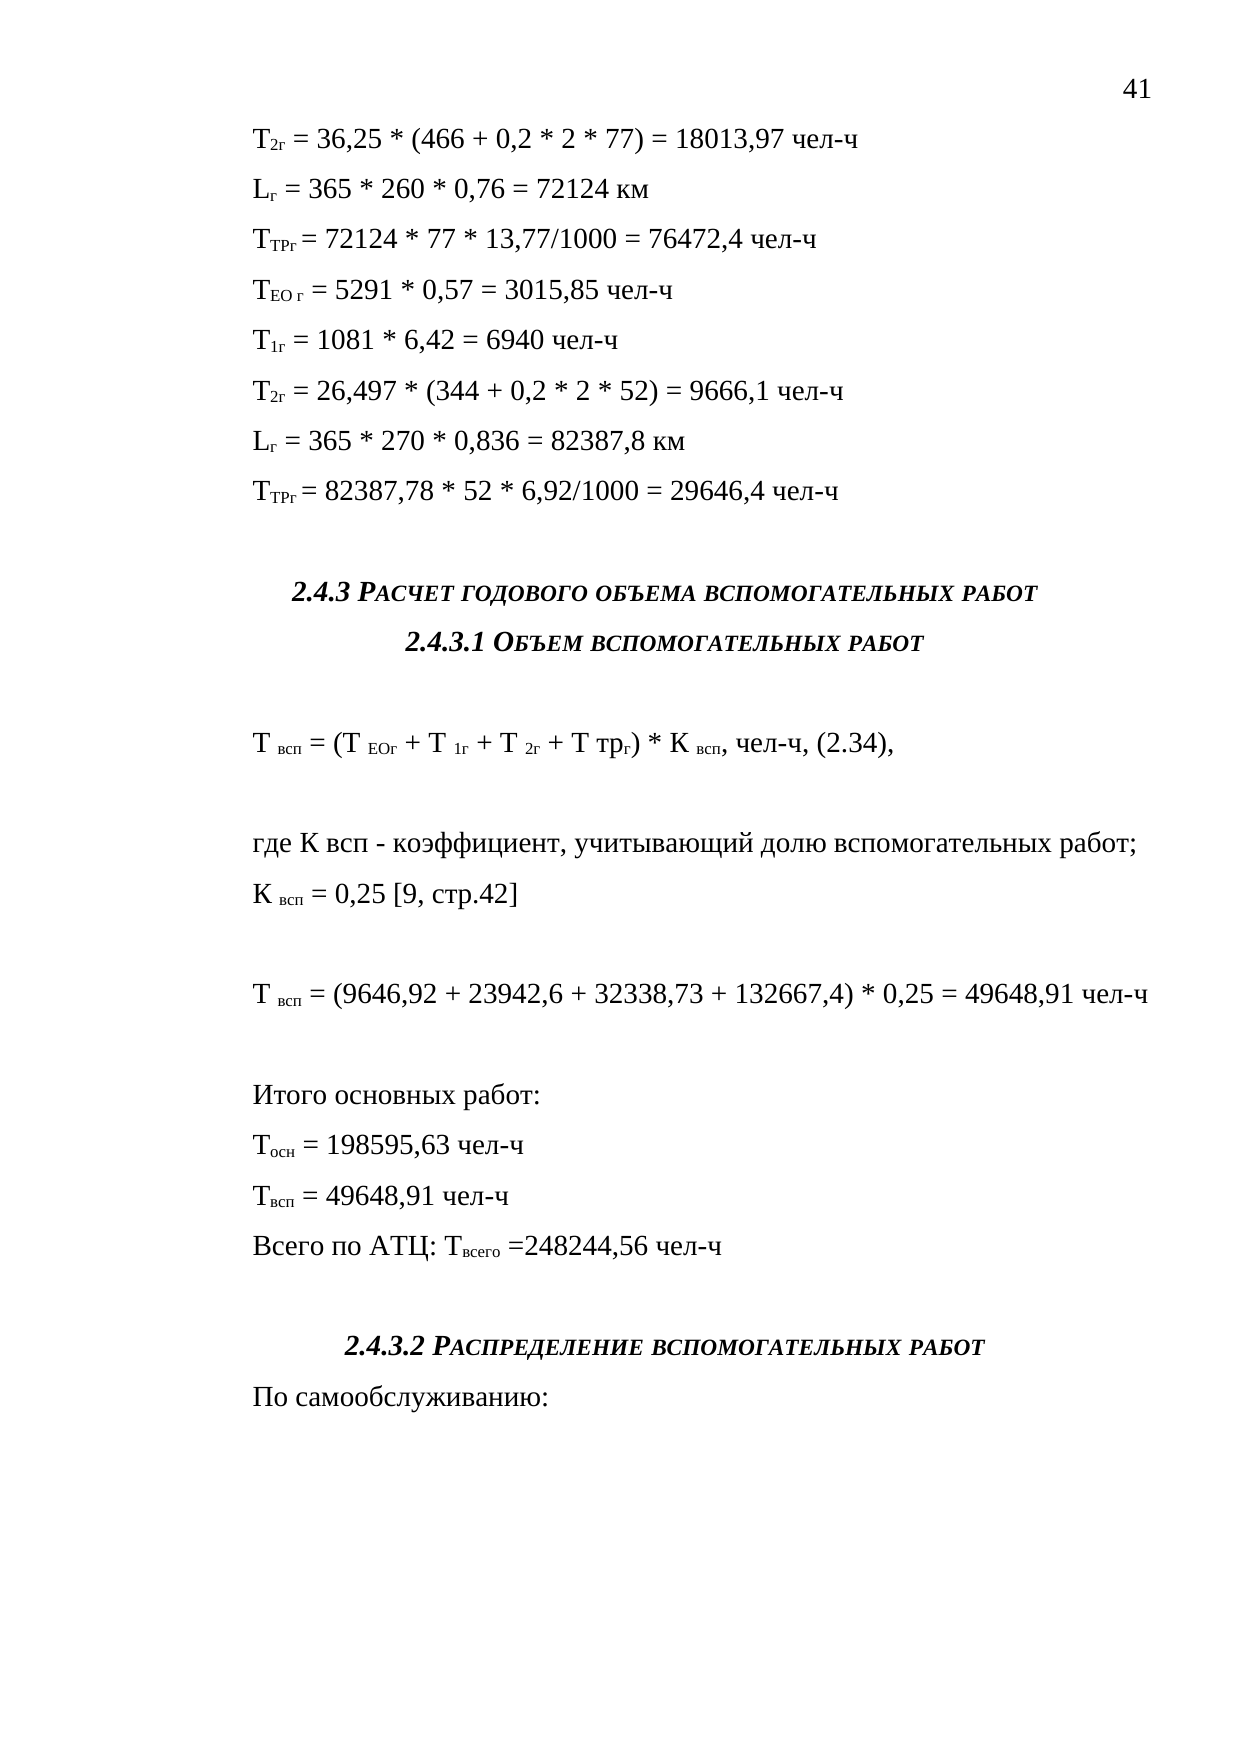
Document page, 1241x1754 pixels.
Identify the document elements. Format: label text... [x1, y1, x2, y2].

text Т всп = (9646,92 + 23942,6 + 32338,73 + 132667,4) * 0,25 = 49648,91 чел-ч [177, 976, 1152, 1010]
text Всего по АТЦ: Твсего =248244,56 чел-ч [177, 1228, 1152, 1261]
text Итого основных работ: [177, 1077, 1152, 1111]
text Твсп = 49648,91 чел-ч [177, 1178, 1152, 1211]
text К всп = 0,25 [9, стр.42] [177, 876, 1152, 909]
text По самообслуживанию: [177, 1379, 1152, 1412]
text где К всп - коэффициент, учитывающий долю вспомогательных работ; [177, 825, 1152, 859]
text Lг = 365 * 260 * 0,76 = 72124 км [177, 171, 1152, 205]
text Тосн = 198595,63 чел-ч [177, 1127, 1152, 1161]
text Т1г = 1081 * 6,42 = 6940 чел-ч [177, 322, 1152, 356]
text ТЕО г = 5291 * 0,57 = 3015,85 чел-ч [177, 272, 1152, 306]
text ТТРг = 82387,78 * 52 * 6,92/1000 = 29646,4 чел-ч [177, 473, 1152, 507]
subtitle 2.4.3.1 Объем вспомогательных работ [177, 624, 1152, 658]
subtitle 2.4.3.2 Распределение вспомогательных работ [177, 1328, 1152, 1362]
text Т всп = (Т ЕОг + Т 1г + Т 2г + Т трг) * К всп, чел-ч, (2.34), [177, 725, 1152, 758]
text Т2г = 36,25 * (466 + 0,2 * 2 * 77) = 18013,97 чел-ч [177, 121, 1152, 154]
text Т2г = 26,497 * (344 + 0,2 * 2 * 52) = 9666,1 чел-ч [177, 373, 1152, 406]
text Lг = 365 * 270 * 0,836 = 82387,8 км [177, 423, 1152, 456]
text ТТРг = 72124 * 77 * 13,77/1000 = 76472,4 чел-ч [177, 222, 1152, 255]
subtitle 2.4.3 Расчет годового объема вспомогательных работ [177, 574, 1152, 607]
